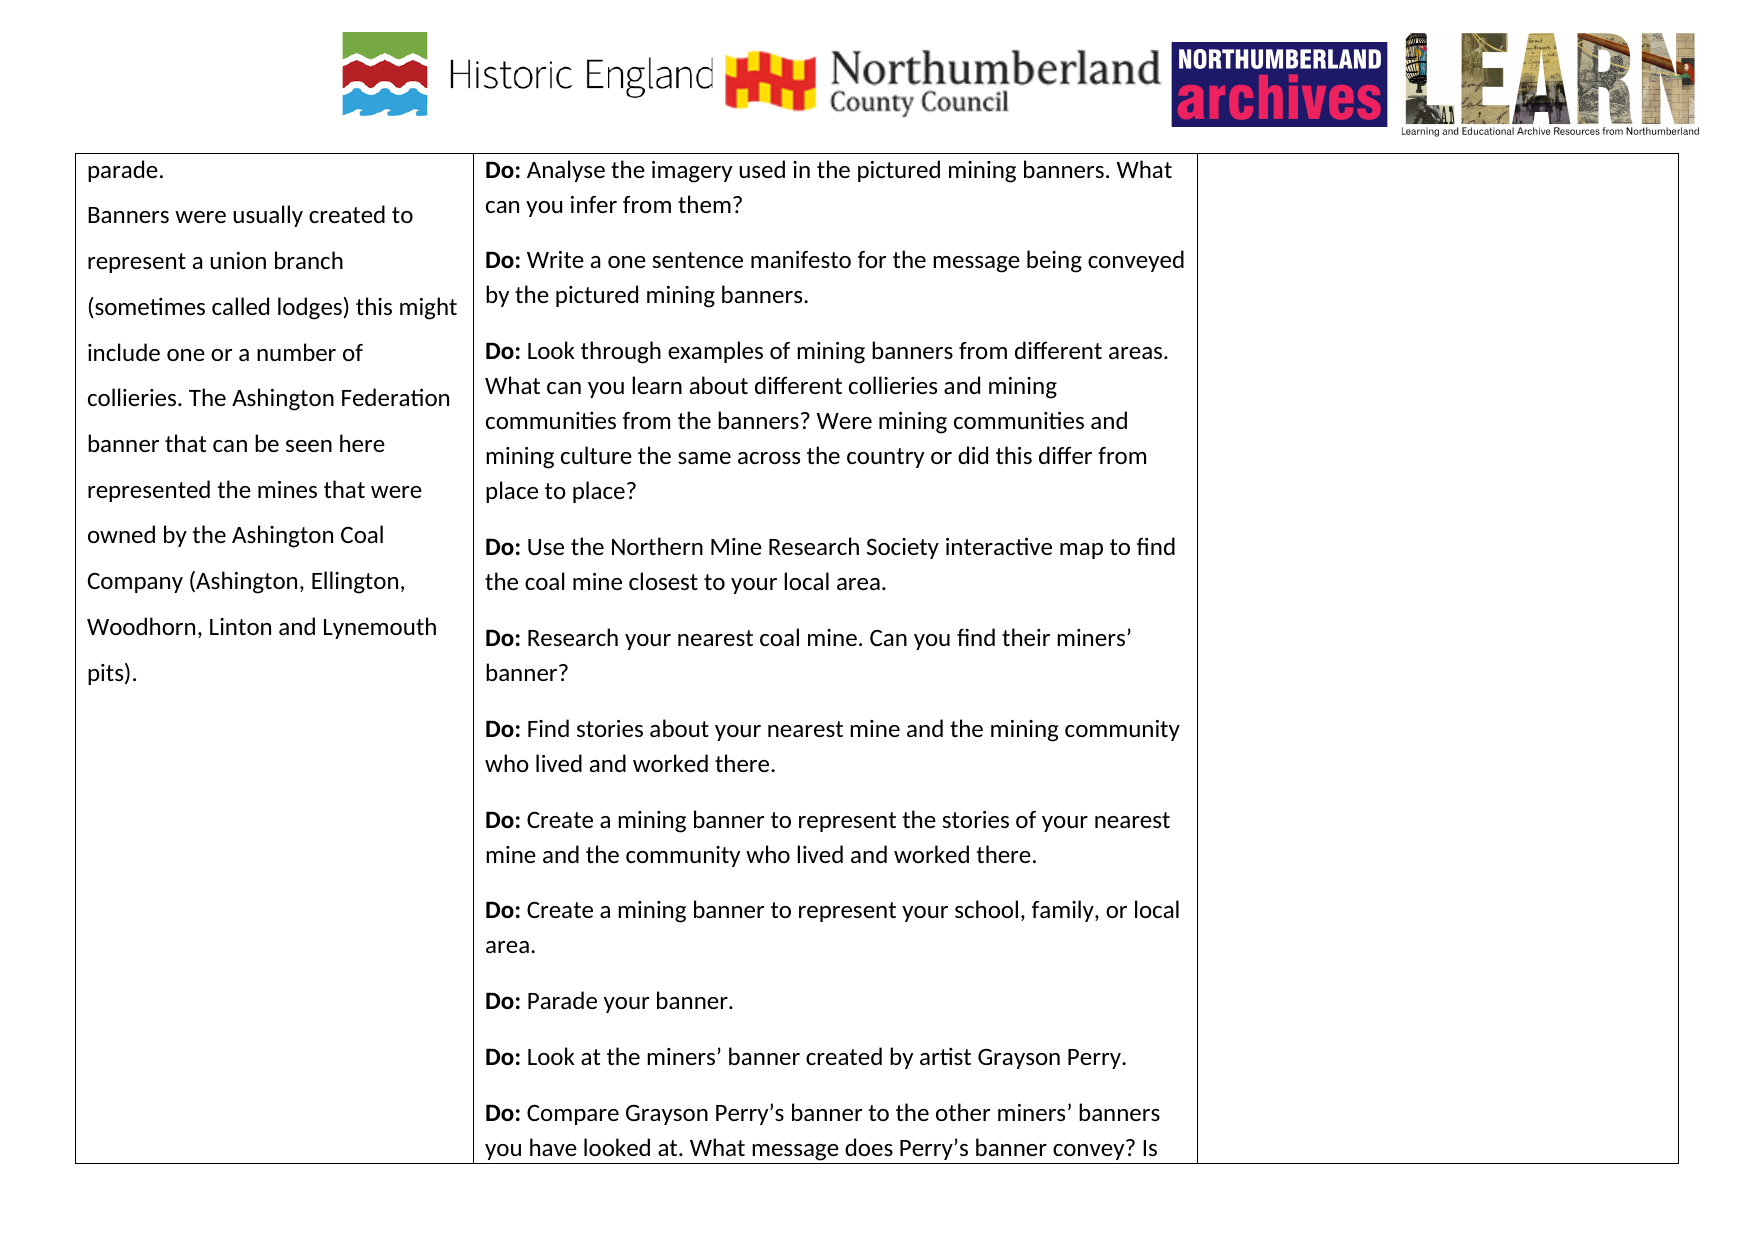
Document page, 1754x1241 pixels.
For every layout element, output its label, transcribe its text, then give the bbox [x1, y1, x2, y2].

picture [342, 32, 713, 116]
picture [1401, 32, 1700, 137]
picture [1171, 42, 1388, 127]
picture [725, 42, 1162, 126]
